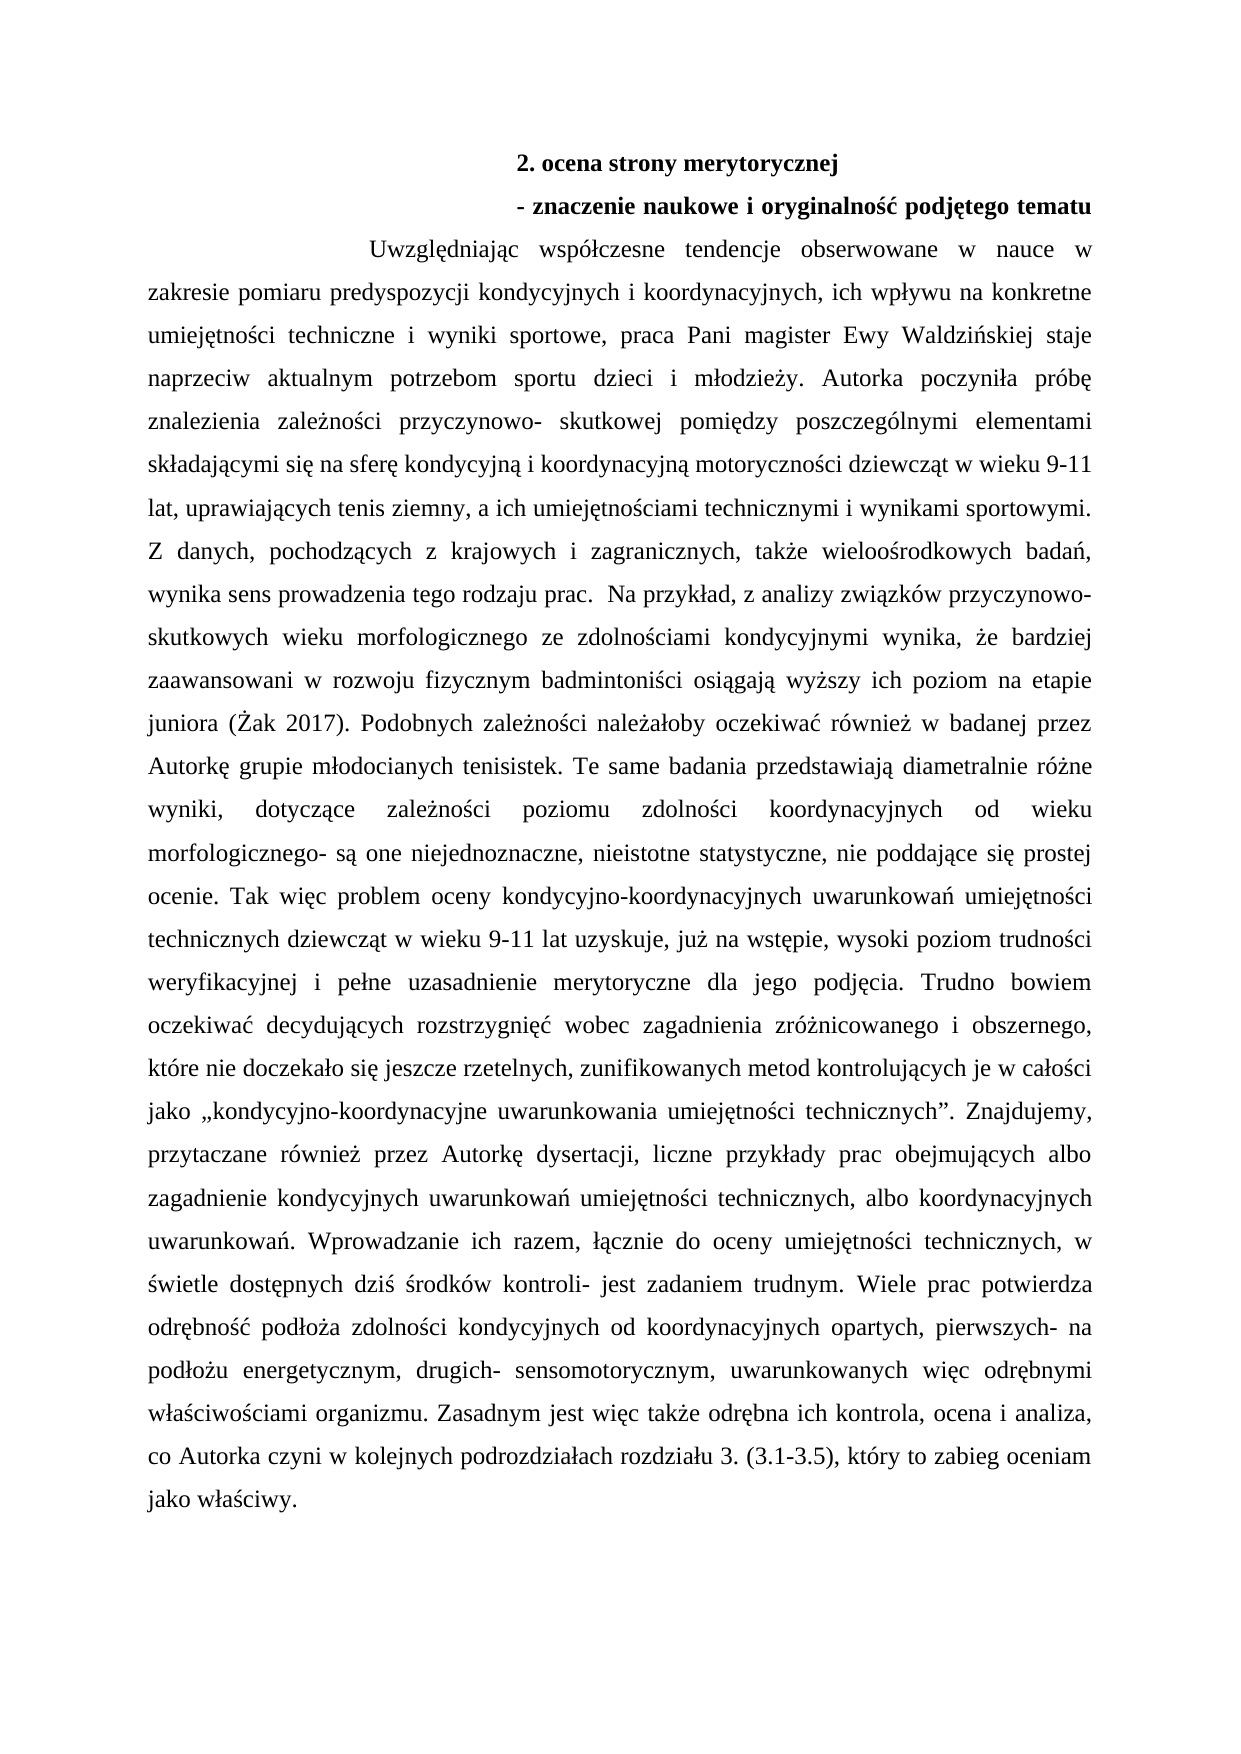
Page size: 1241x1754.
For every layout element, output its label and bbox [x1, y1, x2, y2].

text [148, 148, 1093, 1513]
